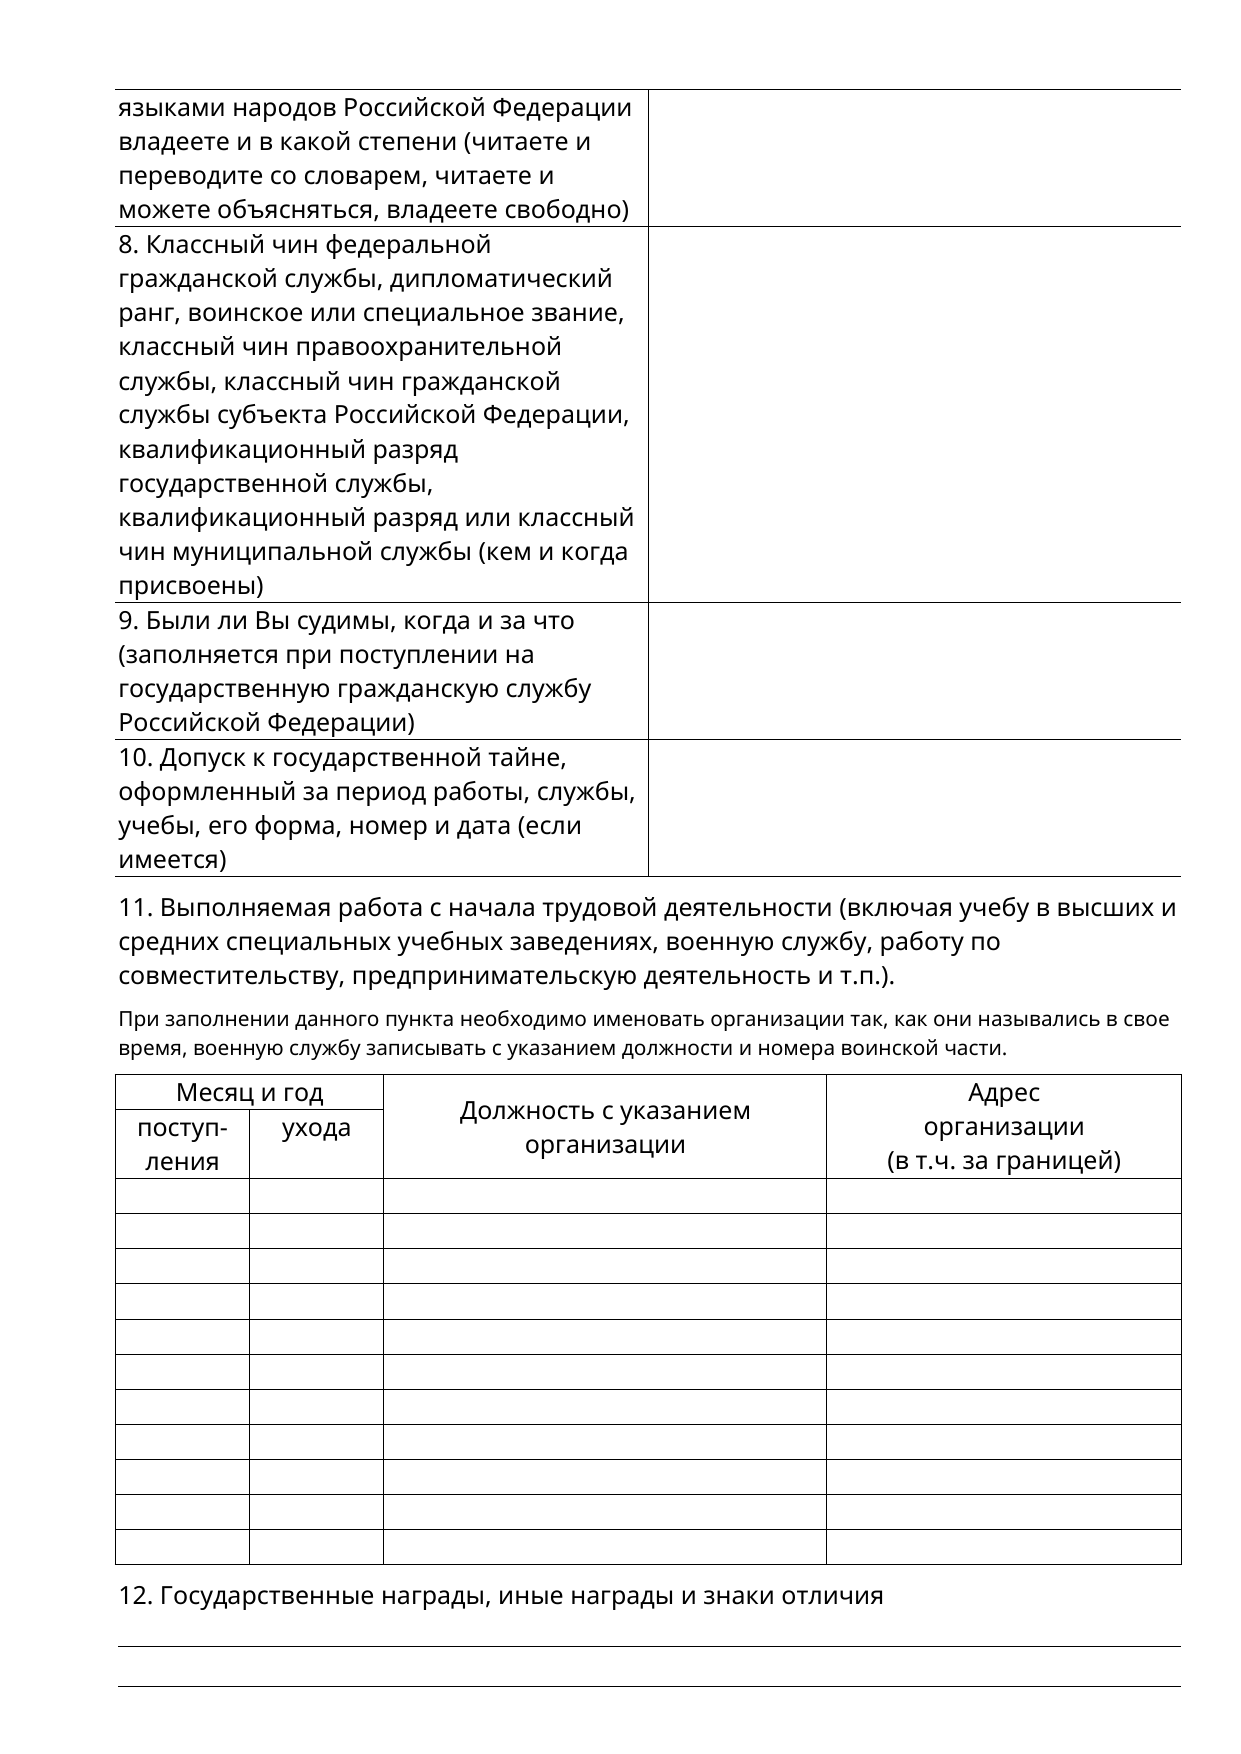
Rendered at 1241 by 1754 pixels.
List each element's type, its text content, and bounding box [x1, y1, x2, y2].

text 11. Выполняемая работа с начала трудовой деятельности (включая учебу в высших и средних специальных учебных заведениях, военную службу, работу по совместительству, предпринимательскую деятельность и т.п.). [118, 890, 1181, 992]
table_cell [827, 1460, 1181, 1494]
table_cell [250, 1214, 383, 1248]
table_cell [384, 1214, 826, 1248]
table_cell [384, 1460, 826, 1494]
table_cell [827, 1320, 1181, 1353]
table_cell [116, 1390, 249, 1424]
table_cell [827, 1214, 1181, 1248]
table_cell [250, 1249, 383, 1283]
table_cell [250, 1425, 383, 1459]
table_cell 10. Допуск к государственной тайне, оформленный за период работы, службы, учебы, его форма, номер и дата (если имеется) [115, 740, 648, 876]
table_cell [250, 1320, 383, 1353]
table_cell [116, 1460, 249, 1494]
table_cell [827, 1495, 1181, 1529]
table_cell [250, 1530, 383, 1564]
table_cell [250, 1355, 383, 1389]
table_cell [384, 1390, 826, 1424]
table_cell [116, 1214, 249, 1248]
table_cell [649, 603, 1181, 739]
table_cell [384, 1355, 826, 1389]
table_cell [827, 1530, 1181, 1564]
table_cell [649, 227, 1181, 602]
table_cell [116, 1320, 249, 1353]
table_cell [384, 1495, 826, 1529]
table_cell [649, 740, 1181, 876]
table_cell [384, 1425, 826, 1459]
table_cell [116, 1425, 249, 1459]
table_cell [384, 1249, 826, 1283]
table_cell [827, 1179, 1181, 1213]
text 12. Государственные награды, иные награды и знаки отличия [118, 1578, 1181, 1612]
text При заполнении данного пункта необходимо именовать организации так, как они назывались в свое время, военную службу записывать с указанием должности и номера воинской части. [118, 1004, 1181, 1061]
table_cell [384, 1284, 826, 1318]
table_cell 9. Были ли Вы судимы, когда и за что (заполняется при поступлении на государственную гражданскую службу Российской Федерации) [115, 603, 648, 739]
table_cell 8. Классный чин федеральной гражданской службы, дипломатический ранг, воинское или специальное звание, классный чин правоохранительной службы, классный чин гражданской службы субъекта Российской Федерации, квалификационный разряд государственной службы, квалификационный разряд или классный чин муниципальной службы (кем и когда присвоены) [115, 227, 648, 602]
table_header Должность с указанием организации [384, 1075, 826, 1178]
table_cell [827, 1355, 1181, 1389]
table_cell [384, 1530, 826, 1564]
table_cell [827, 1425, 1181, 1459]
table_cell [250, 1495, 383, 1529]
table_cell [116, 1495, 249, 1529]
table_cell [827, 1390, 1181, 1424]
table_cell [384, 1179, 826, 1213]
table_cell [116, 1355, 249, 1389]
table_header Адрес организации (в т.ч. за границей) [827, 1075, 1181, 1178]
table_cell [116, 1179, 249, 1213]
table_cell [116, 1249, 249, 1283]
table_cell [827, 1284, 1181, 1318]
table_cell [116, 1284, 249, 1318]
table_header Месяц и год [116, 1075, 383, 1109]
table_cell [116, 1530, 249, 1564]
table_cell [827, 1249, 1181, 1283]
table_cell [115, 90, 648, 226]
table_cell [250, 1390, 383, 1424]
table_cell ухода [250, 1110, 383, 1178]
table_cell поступ-ления [116, 1110, 249, 1178]
table_cell [384, 1320, 826, 1353]
table_cell [250, 1179, 383, 1213]
table_cell [649, 90, 1181, 226]
table_cell [250, 1284, 383, 1318]
table_cell [250, 1460, 383, 1494]
